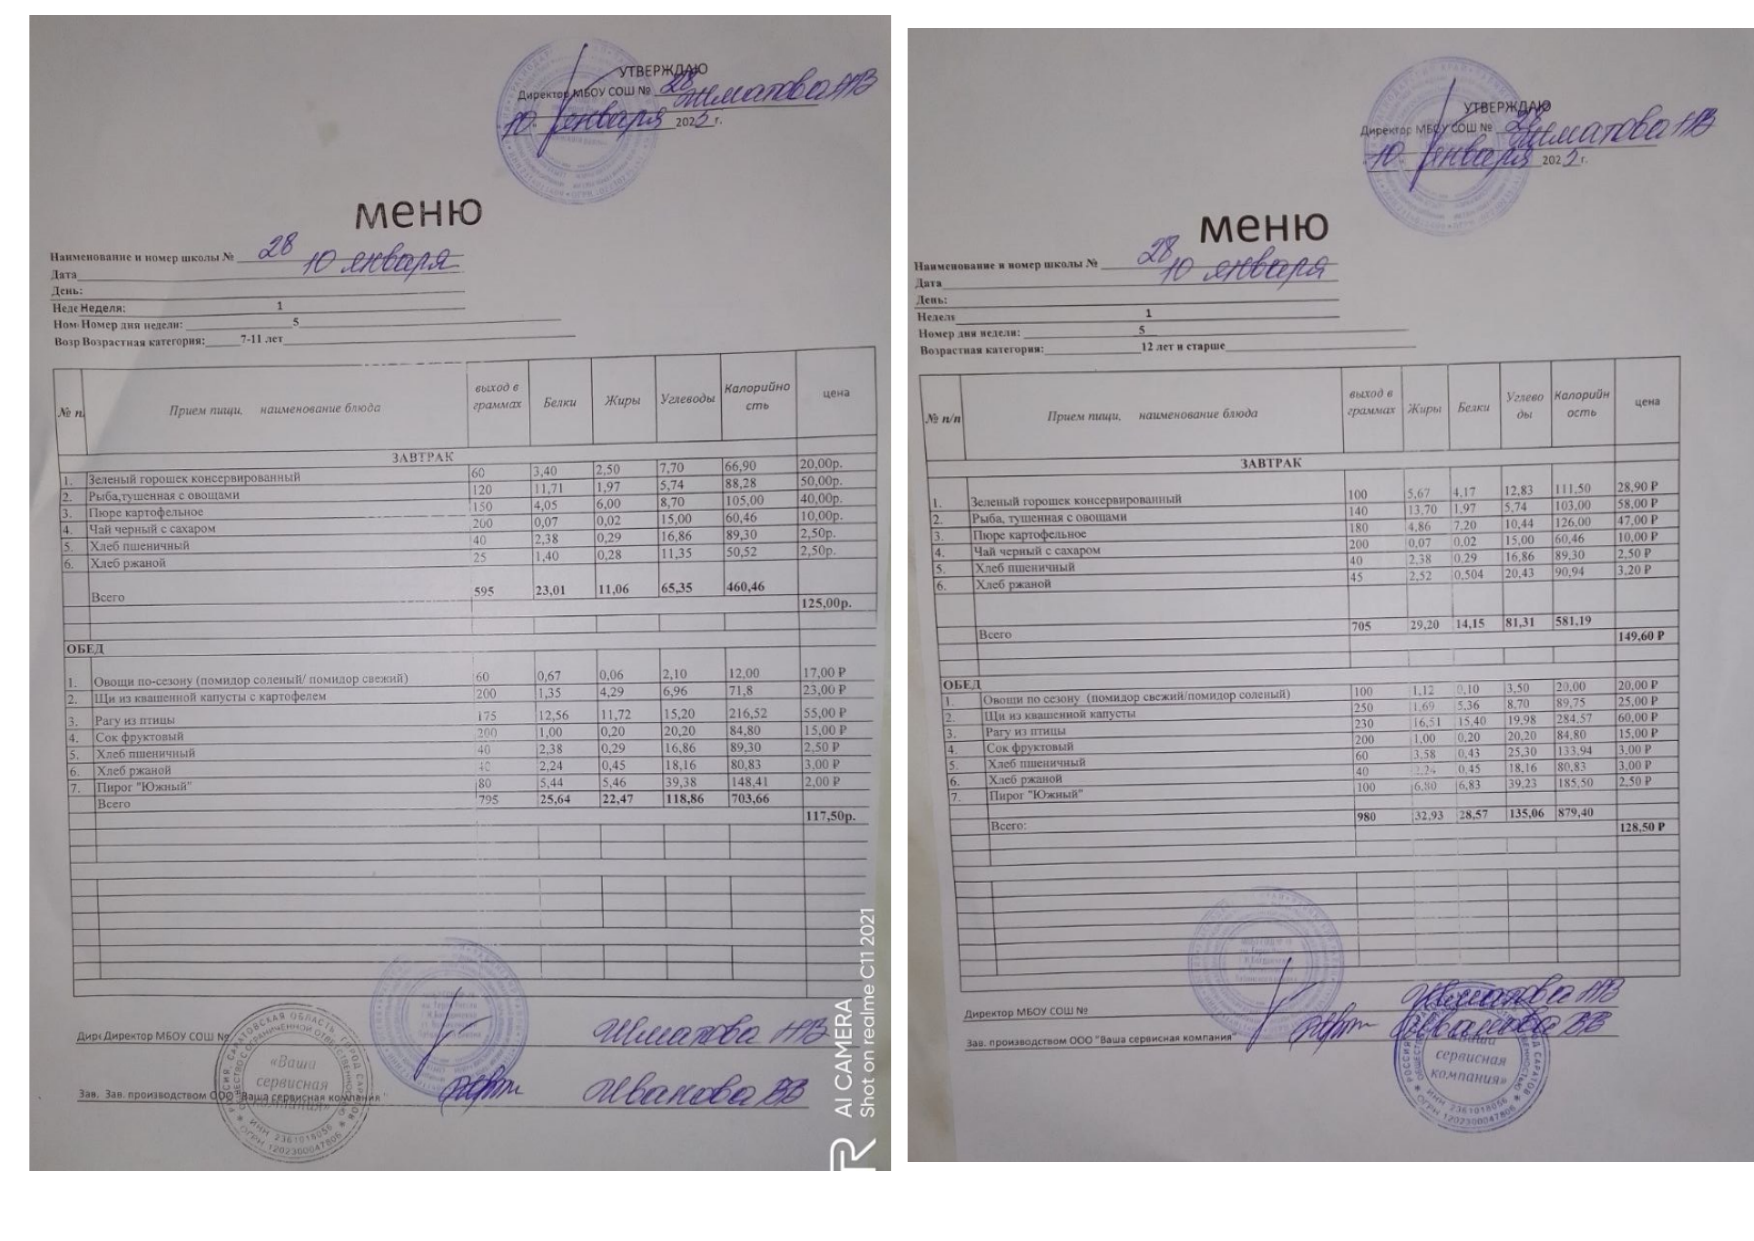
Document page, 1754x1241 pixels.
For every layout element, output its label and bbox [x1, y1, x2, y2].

picture [907, 28, 1754, 1162]
picture [29, 15, 892, 1171]
